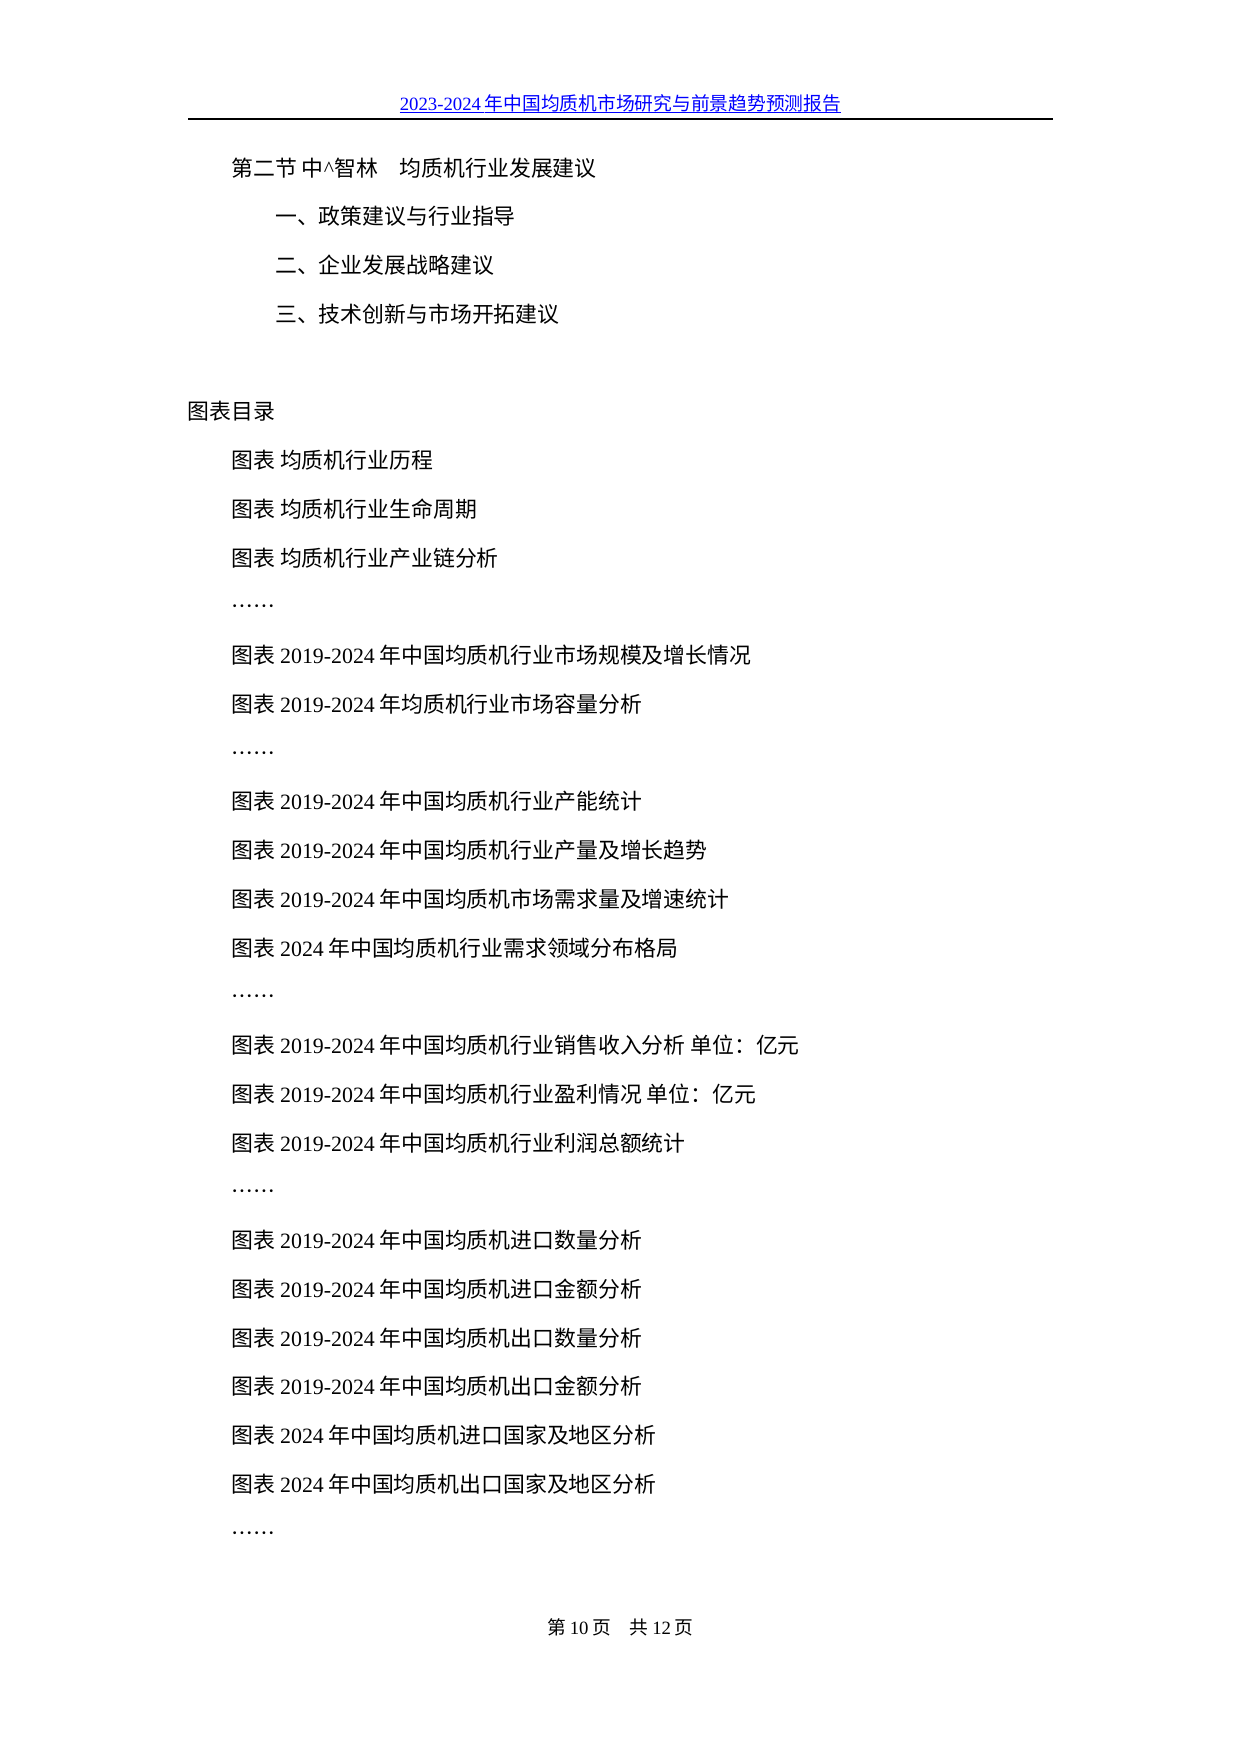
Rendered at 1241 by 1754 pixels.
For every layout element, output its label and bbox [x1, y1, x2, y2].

text [187, 150, 1053, 1548]
